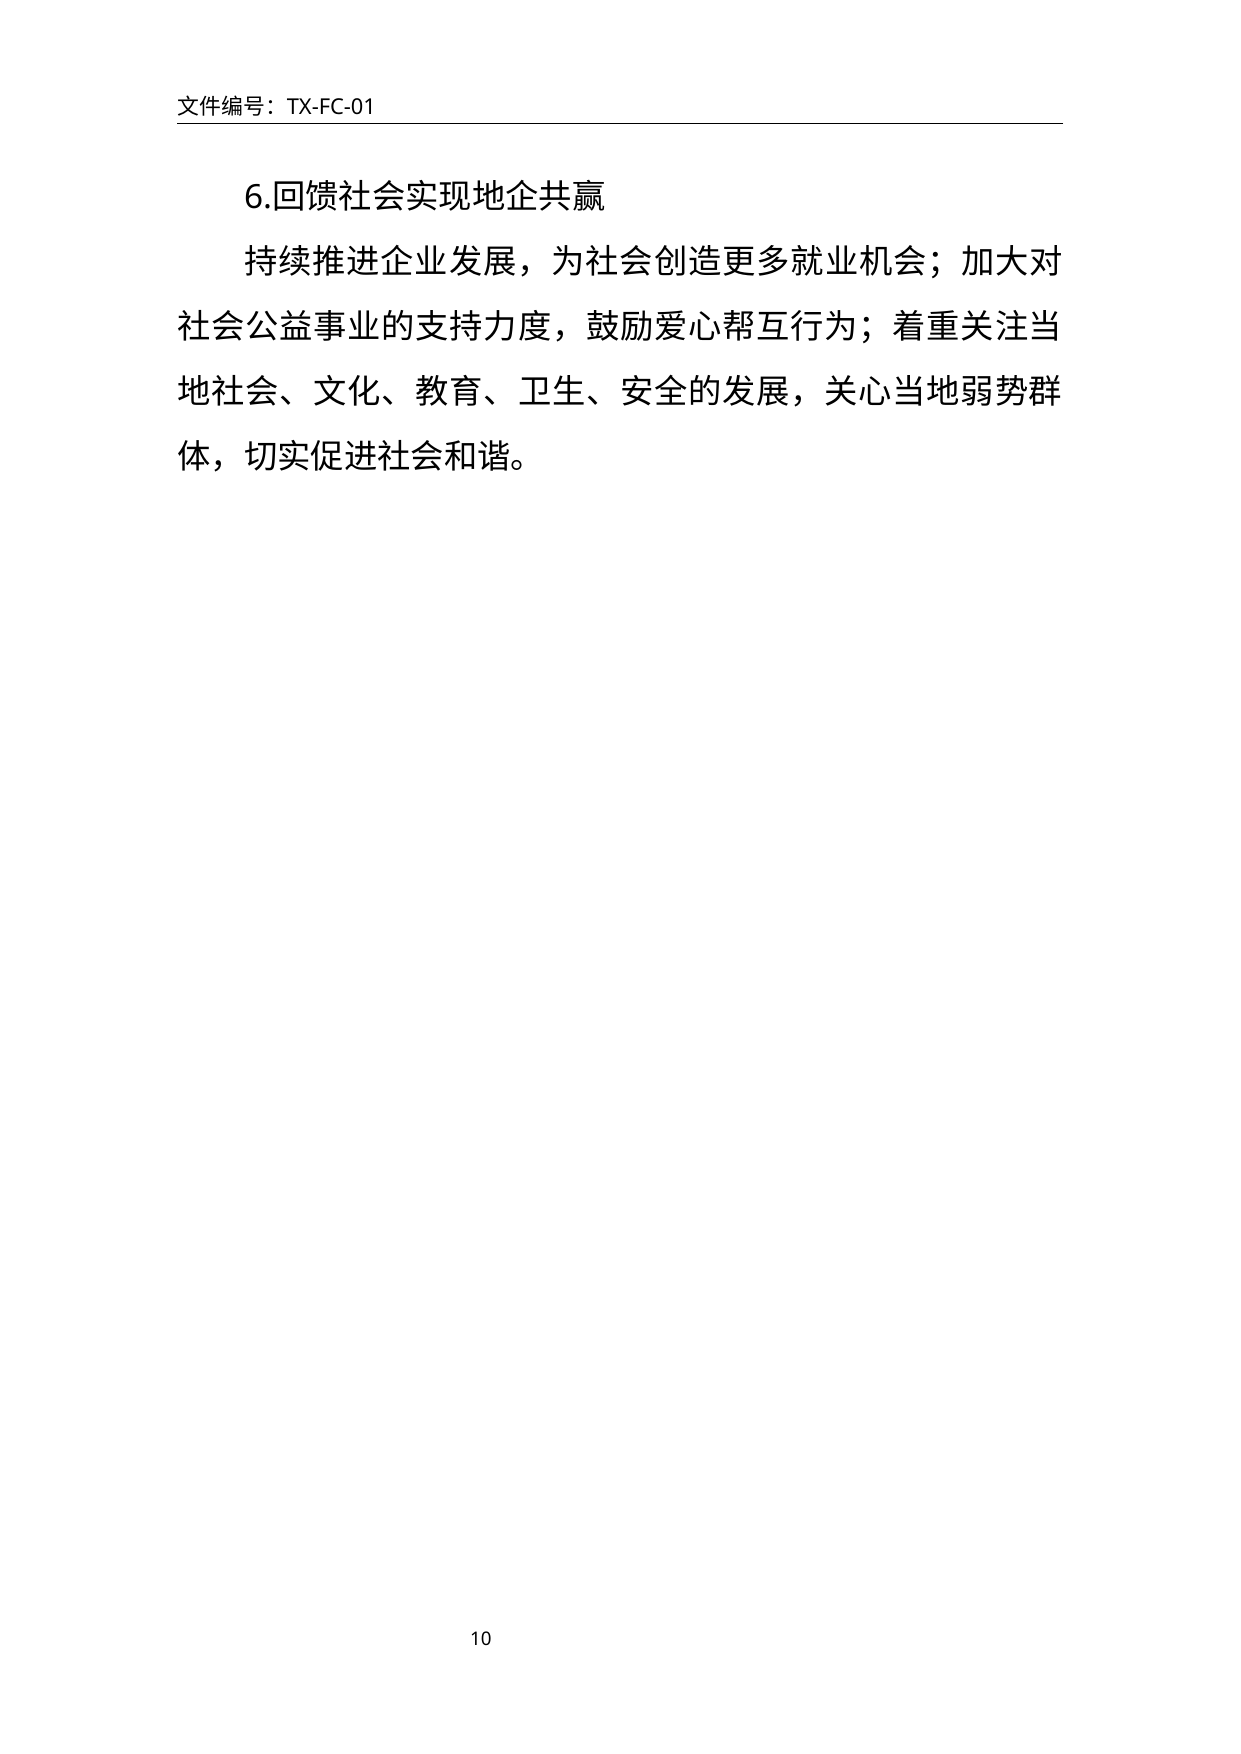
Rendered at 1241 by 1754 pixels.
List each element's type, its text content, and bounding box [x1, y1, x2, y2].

text 6.回馈社会实现地企共赢 [177, 162, 1063, 227]
text 持续推进企业发展，为社会创造更多就业机会；加大对社会公益事业的支持力度，鼓励爱心帮互行为；着重关注当地社会、文化、教育、卫生、安全的发展，关心当地弱势群体，切实促进社会和谐。 [177, 227, 1063, 487]
